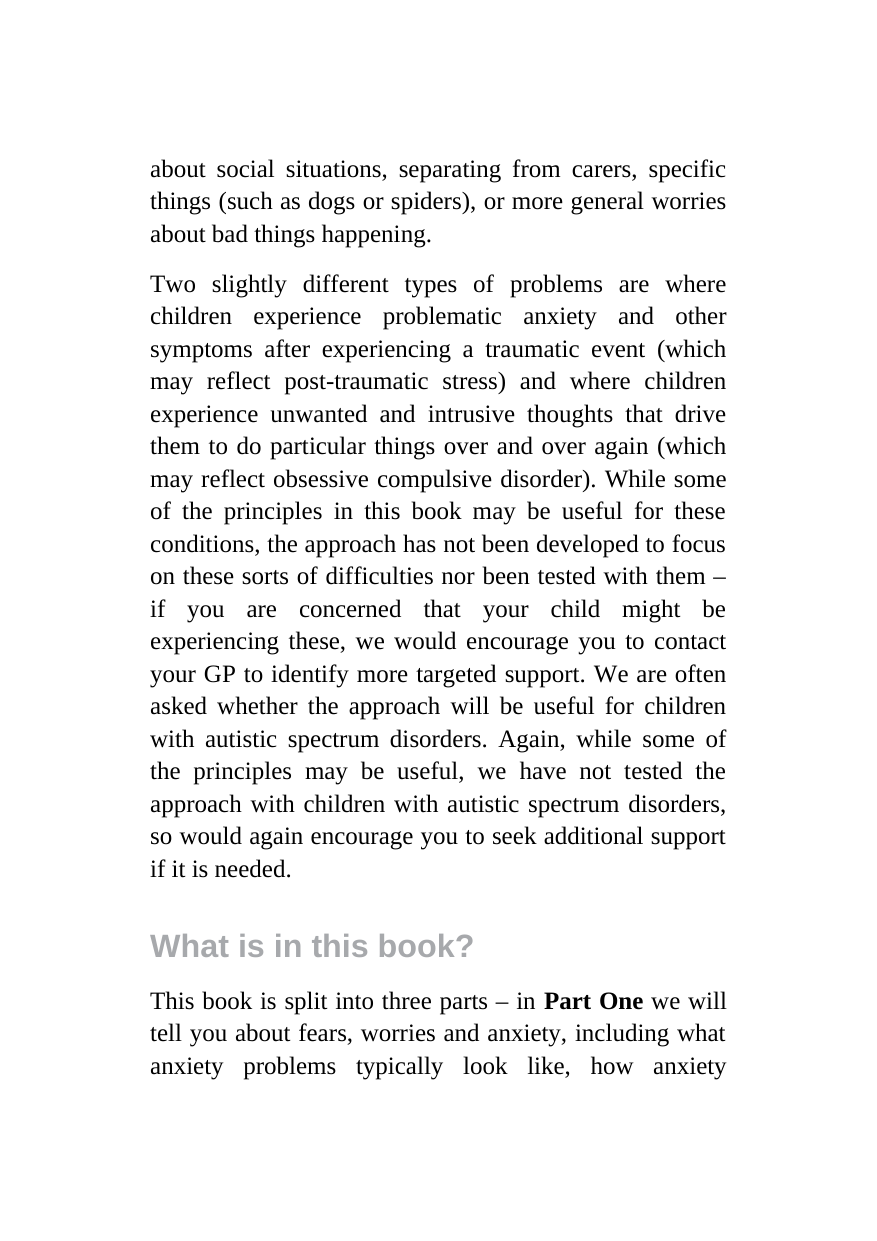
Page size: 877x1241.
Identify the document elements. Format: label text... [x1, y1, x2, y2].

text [150, 150, 727, 247]
subtitle What is in this book? [150, 922, 727, 964]
text Two slightly different types of problems are where children experience problematic anxiety and other symptoms after experiencing a traumatic event (which may reflect post-traumatic stress) and where children experience unwanted and intrusive thoughts that drive them to do particular things over and over again (which may reflect obsessive compulsive disorder). While some of the principles in this book may be useful for these conditions, the approach has not been developed to focus on these sorts of difficulties nor been tested with them – if you are concerned that your child might be experiencing these, we would encourage you to contact your GP to identify more targeted support. We are often asked whether the approach will be useful for children with autistic spectrum disorders. Again, while some of the principles may be useful, we have not tested the approach with children with autistic spectrum disorders, so would again encourage you to seek additional support if it is needed. [150, 265, 727, 882]
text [150, 982, 727, 1079]
